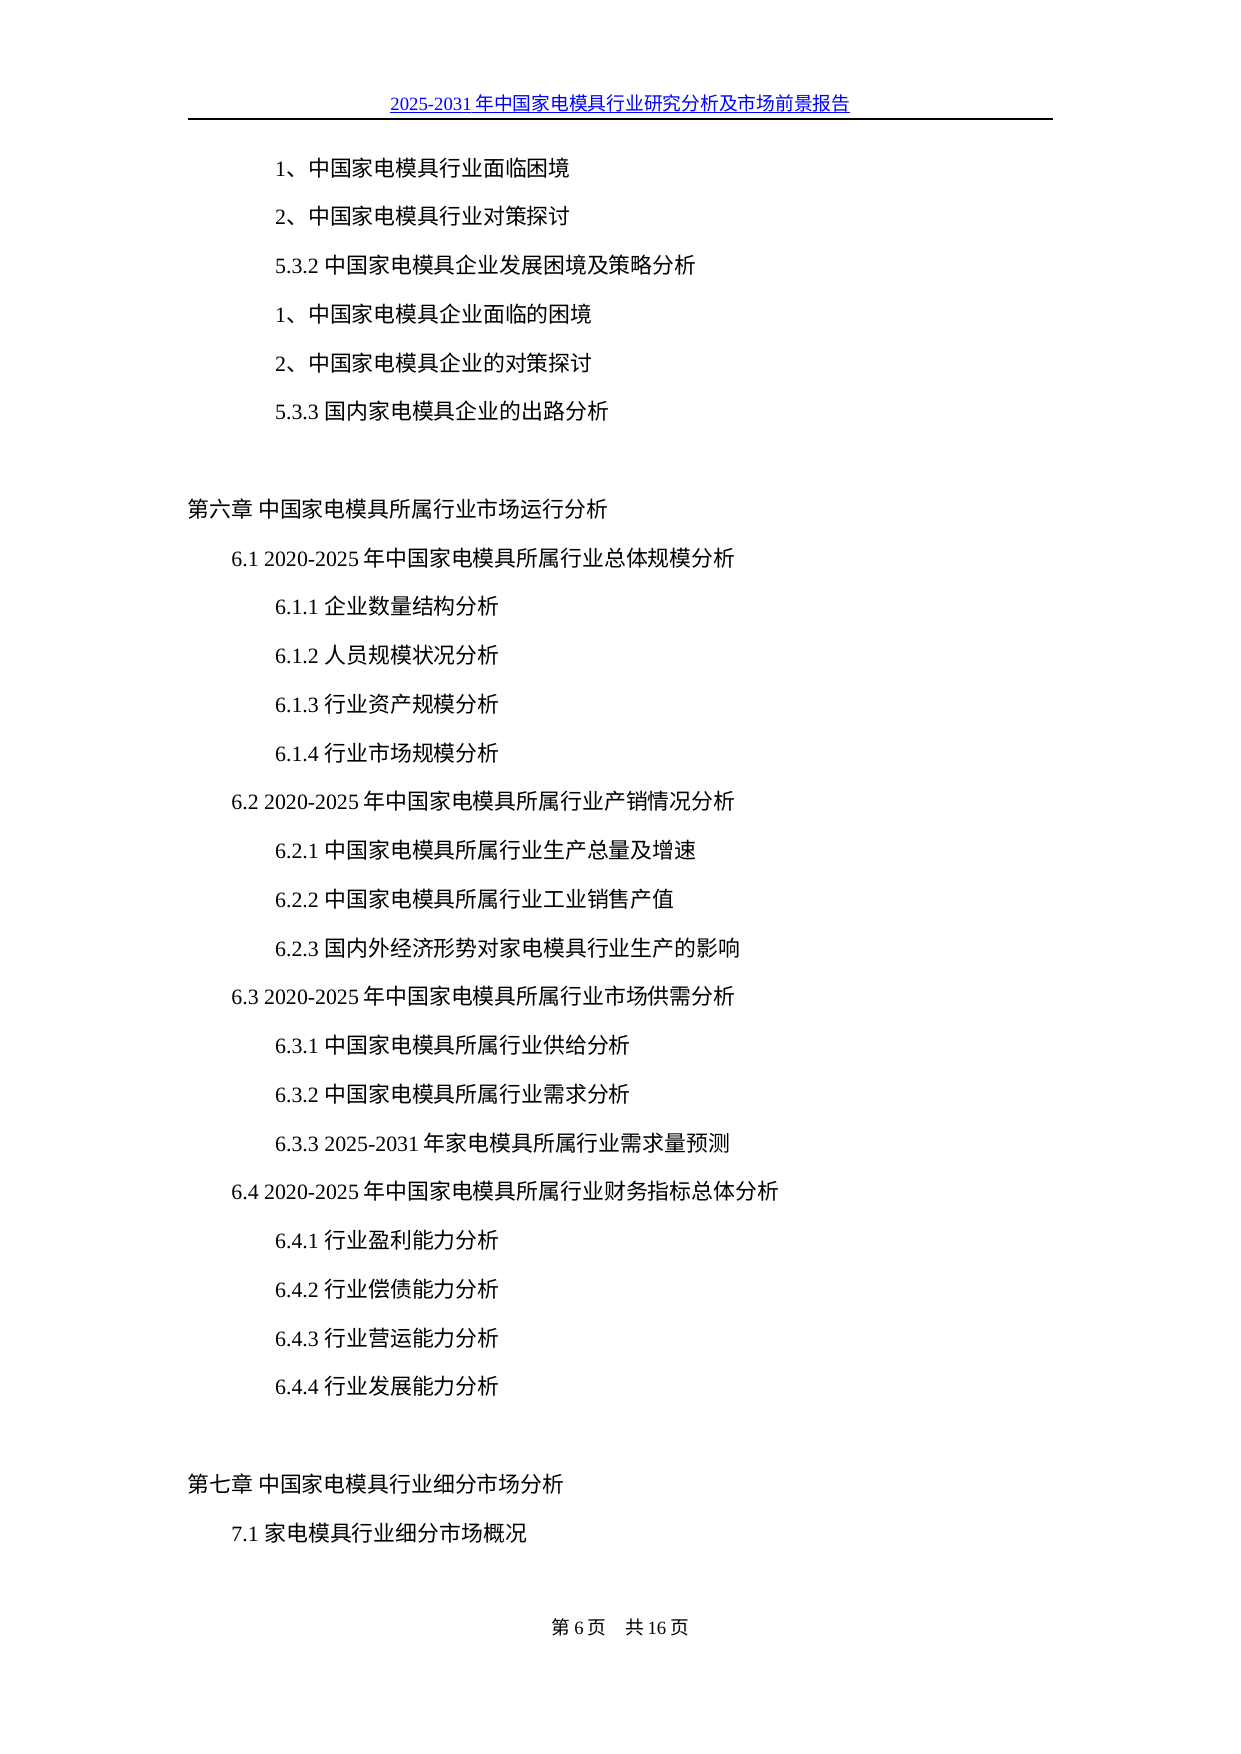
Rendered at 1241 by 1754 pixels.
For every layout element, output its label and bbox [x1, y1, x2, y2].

text [187, 150, 1053, 1548]
